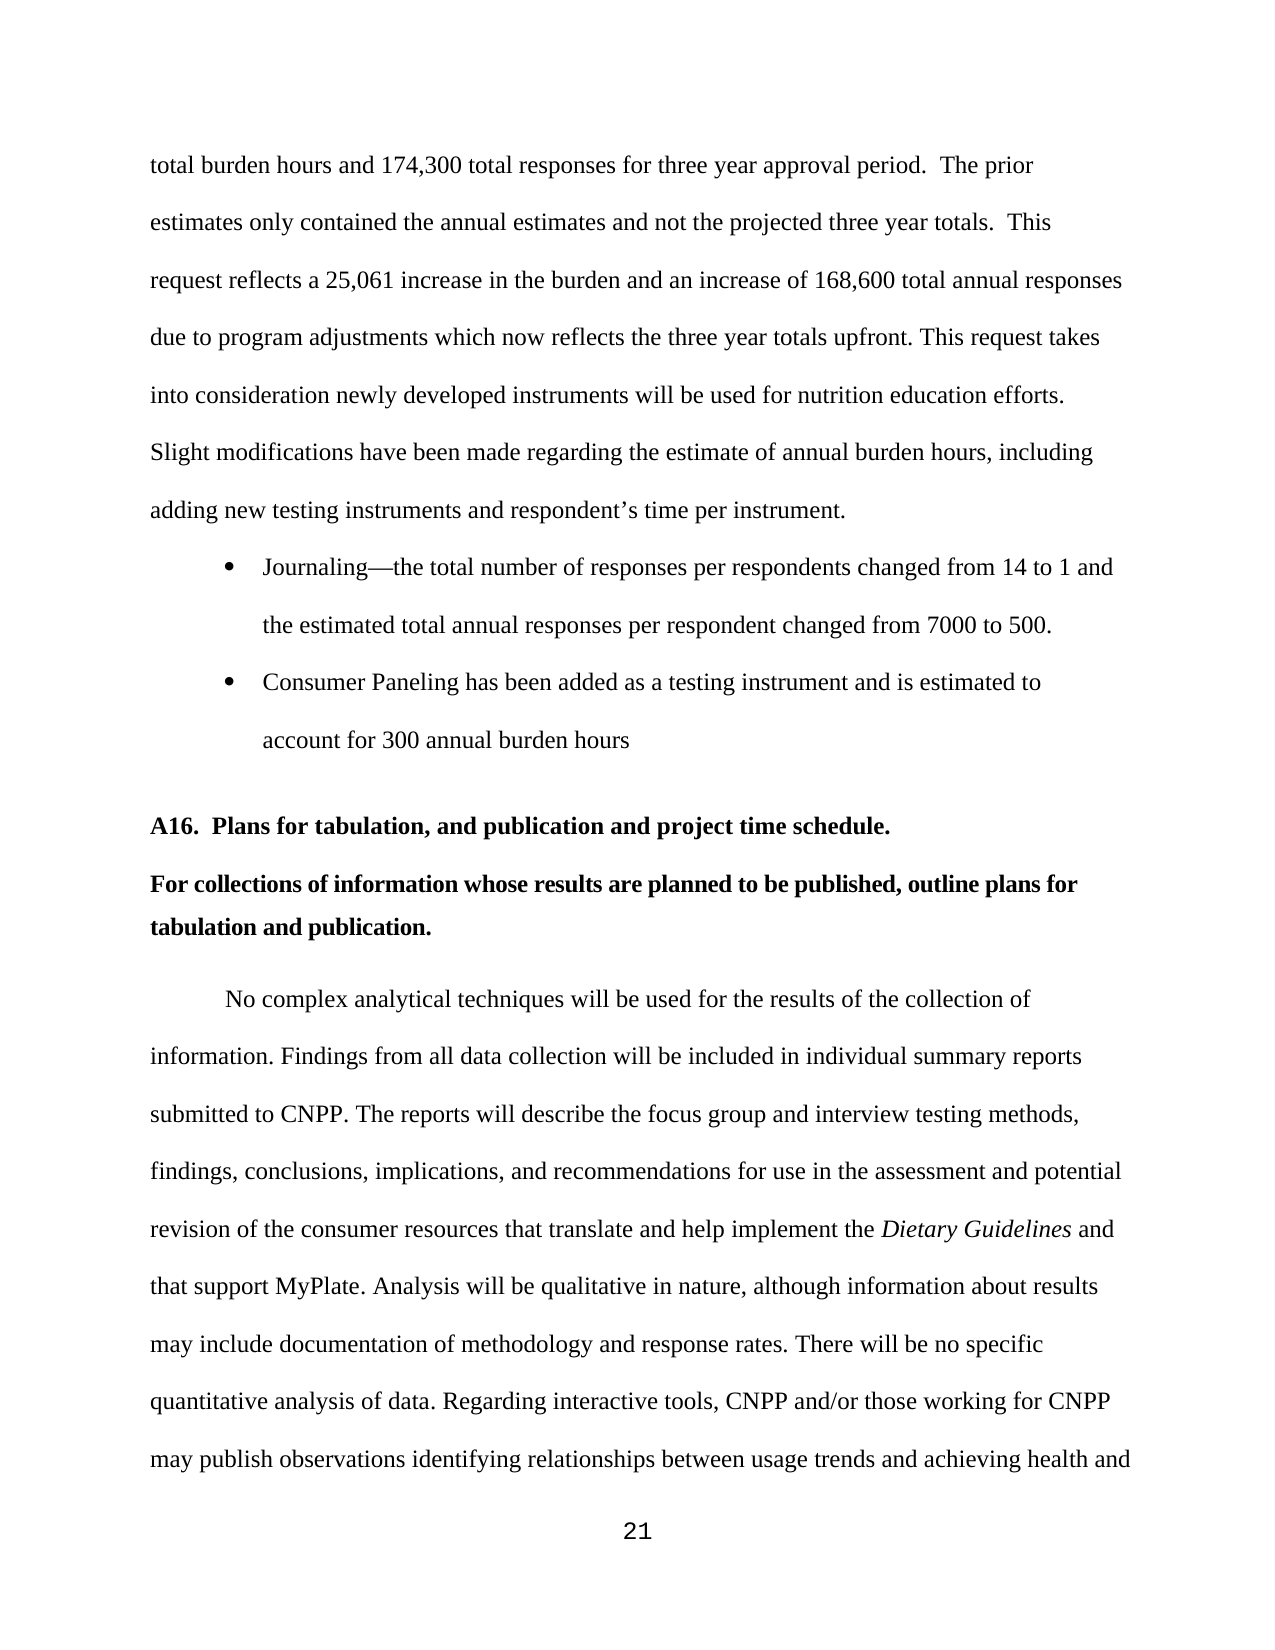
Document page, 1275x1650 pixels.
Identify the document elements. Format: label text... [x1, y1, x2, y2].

list Consumer Paneling has been added as a testing instrument and is estimated to account for 300 annual burden hours [225, 667, 1125, 754]
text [150, 150, 1125, 524]
list For collections of information whose results are planned to be published, outline plans for tabulation and publication. [150, 869, 1125, 941]
list Journaling—the total number of responses per respondents changed from 14 to 1 and the estimated total annual responses per respondent changed from 7000 to 500. [225, 552, 1125, 639]
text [150, 984, 1144, 1472]
subtitle A16. Plans for tabulation, and publication and project time schedule. [150, 811, 1125, 840]
